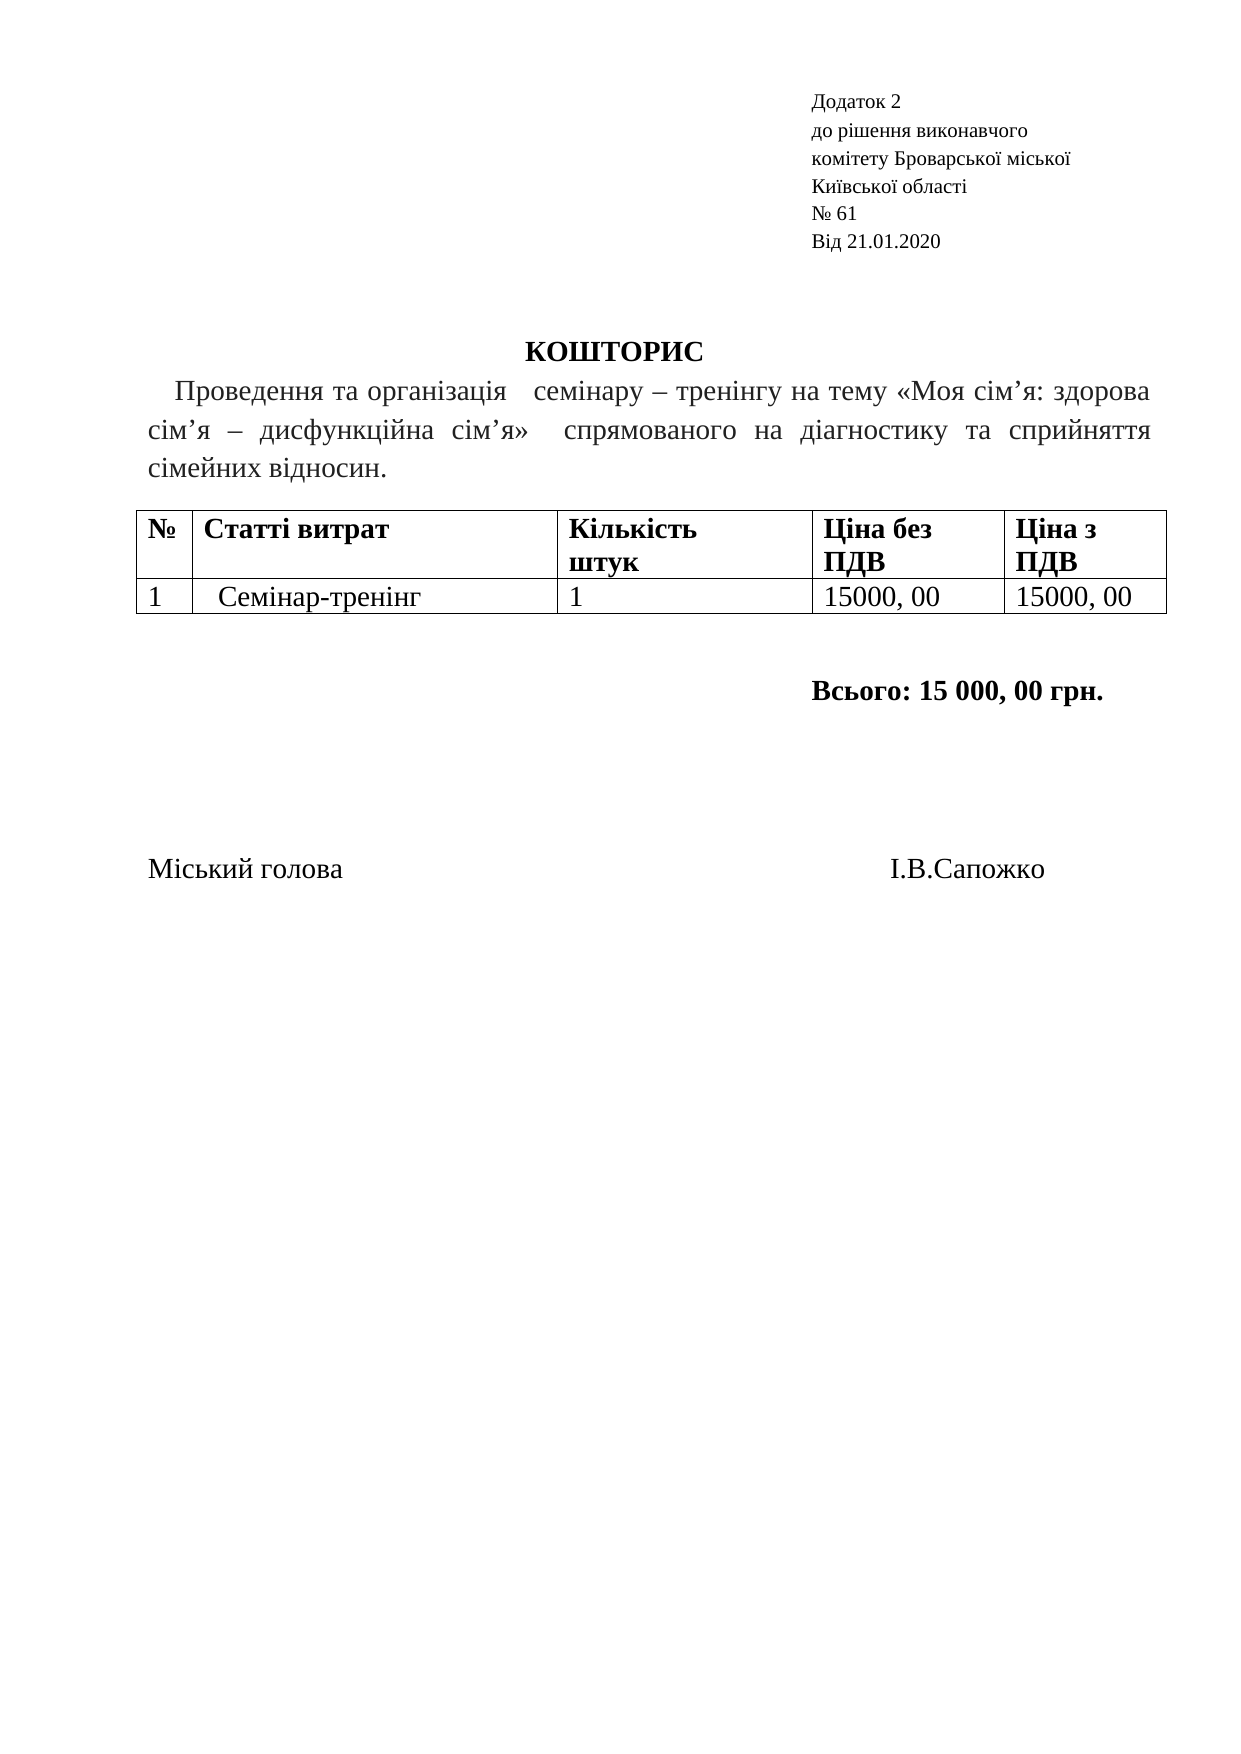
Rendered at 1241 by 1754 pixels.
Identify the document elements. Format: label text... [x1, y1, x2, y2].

text комітету Броварської міської [153, 146, 1152, 170]
text до рішення виконавчого [153, 118, 1152, 142]
table_cell 15000, 00 [813, 579, 1004, 613]
table_cell 1 [137, 579, 192, 613]
text Міський голова І.В.Сапожко [148, 851, 1152, 885]
table_header Ціна з ПДВ [1005, 511, 1166, 578]
table_cell 1 [558, 579, 812, 613]
text Від 21.01.2020 [153, 229, 1152, 253]
table_header Кількість штук [558, 511, 812, 578]
table_cell Семінар-тренінг [193, 579, 557, 613]
text КОШТОРИС [516, 334, 1152, 368]
text № 61 [153, 201, 1152, 225]
table_header Ціна без ПДВ [813, 511, 1004, 578]
table_header Статті витрат [193, 511, 557, 578]
text Проведення та організація семінару – тренінгу на тему «Моя сім’я: здорова сім’я – дисфункційна сім’я» спрямованого на діагностику та сприйняття сімейних відносин. [148, 373, 1152, 484]
text Київської області [153, 173, 1152, 198]
text Всього: 15 000, 00 грн. [148, 673, 1152, 707]
table_cell 15000, 00 [1005, 579, 1166, 613]
text Додаток 2 [148, 88, 1152, 113]
table_header № [137, 511, 192, 578]
